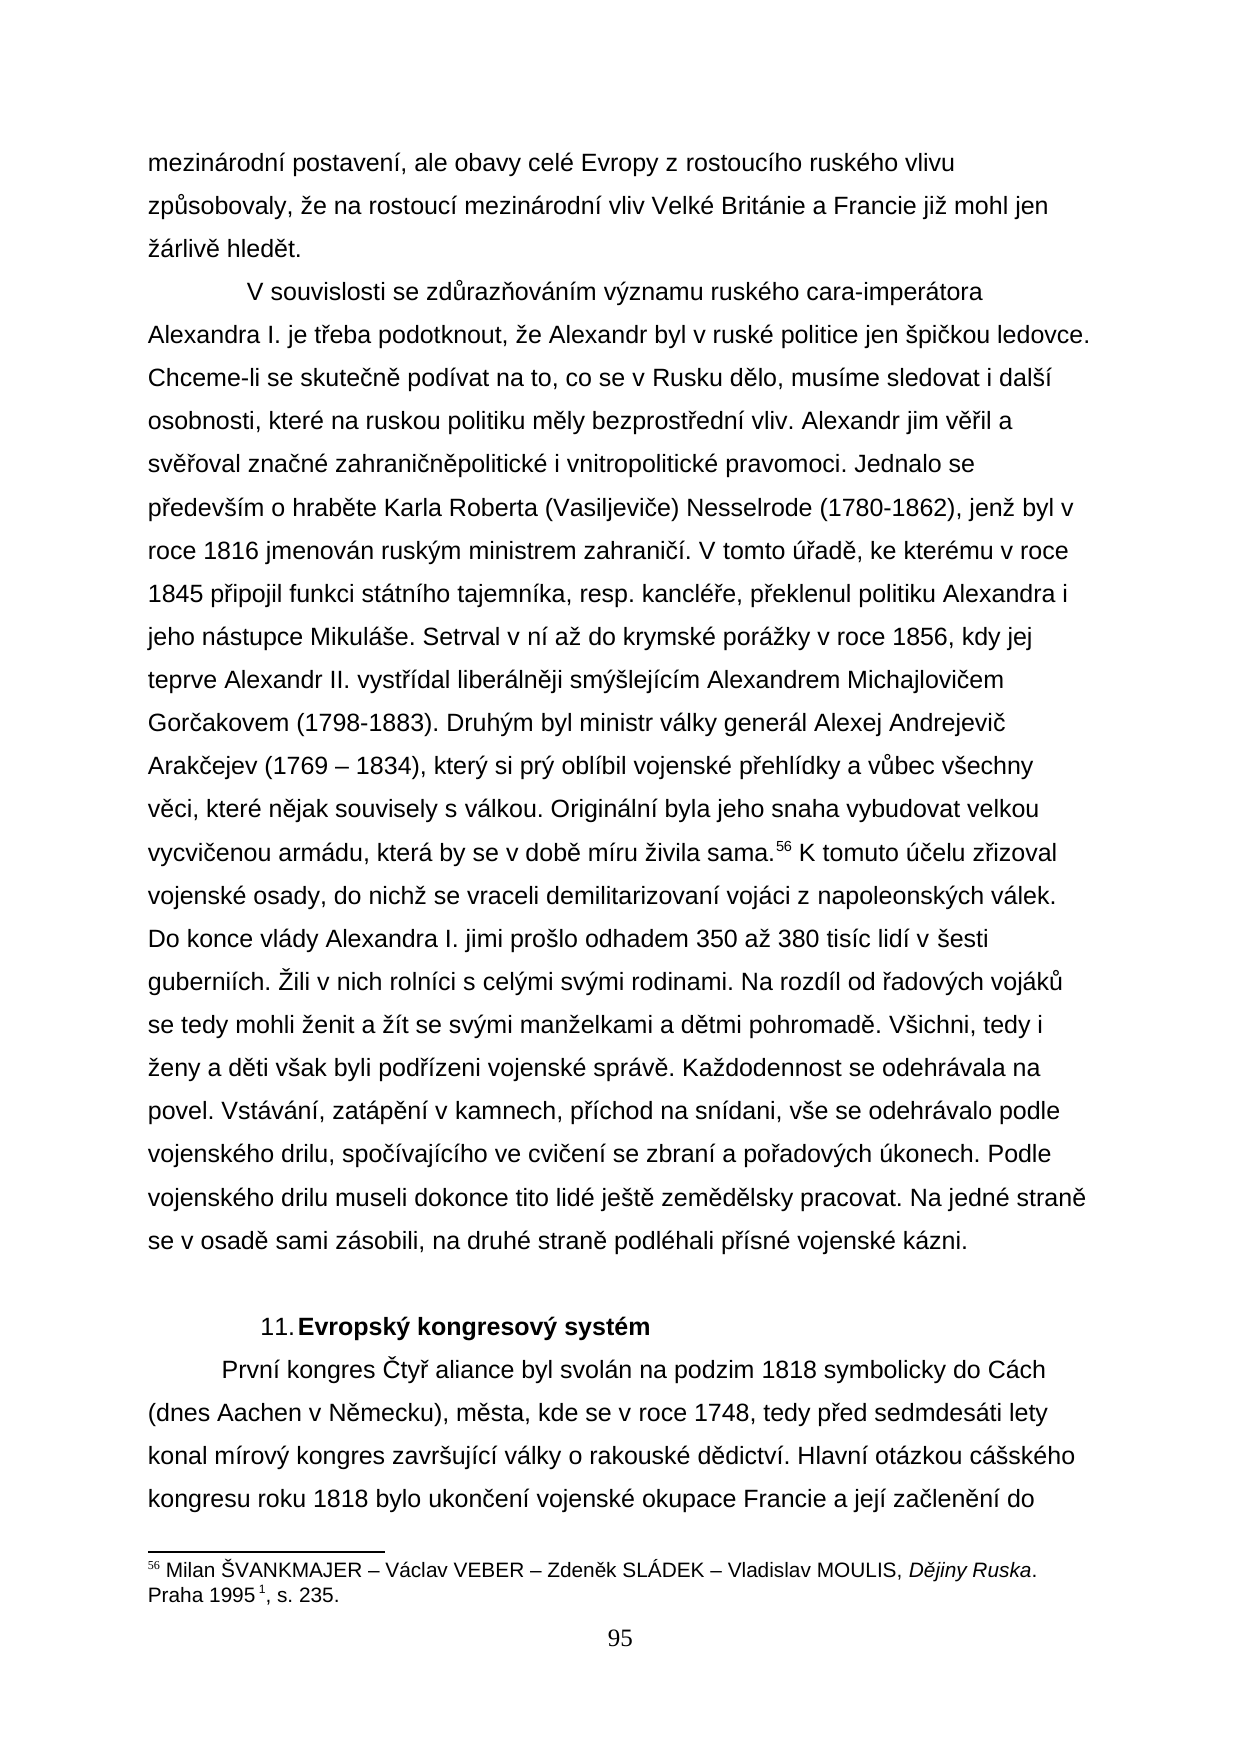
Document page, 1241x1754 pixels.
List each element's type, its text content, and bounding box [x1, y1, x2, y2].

subtitle Evropský kongresový systém [260, 1312, 1093, 1341]
text V souvislosti se zdůrazňováním významu ruského cara-imperátora Alexandra I. je třeba podotknout, že Alexandr byl v ruské politice jen špičkou ledovce. Chceme-li se skutečně podívat na to, co se v Rusku dělo, musíme sledovat i další osobnosti, které na ruskou politiku měly bezprostřední vliv. Alexandr jim věřil a svěřoval značné zahraničněpolitické i vnitropolitické pravomoci. Jednalo se především o hraběte Karla Roberta (Vasiljeviče) Nesselrode (1780-1862), jenž byl v roce 1816 jmenován ruským ministrem zahraničí. V tomto úřadě, ke kterému v roce 1845 připojil funkci státního tajemníka, resp. kancléře, překlenul politiku Alexandra i jeho nástupce Mikuláše. Setrval v ní až do krymské porážky v roce 1856, kdy jej teprve Alexandr II. vystřídal liberálněji smýšlejícím Alexandrem Michajlovičem Gorčakovem (1798-1883). Druhým byl ministr války generál Alexej Andrejevič Arakčejev (1769 – 1834), který si prý oblíbil vojenské přehlídky a vůbec všechny věci, které nějak souvisely s válkou. Originální byla jeho snaha vybudovat velkou vycvičenou armádu, která by se v době míru živila sama. K tomuto účelu zřizoval vojenské osady, do nichž se vraceli demilitarizovaní vojáci z napoleonských válek. Do konce vlády Alexandra I. jimi prošlo odhadem 350 až 380 tisíc lidí v šesti guberniích. Žili v nich rolníci s celými svými rodinami. Na rozdíl od řadových vojáků se tedy mohli ženit a žít se svými manželkami a dětmi pohromadě. Všichni, tedy i ženy a děti však byli podřízeni vojenské správě. Každodennost se odehrávala na povel. Vstávání, zatápění v kamnech, příchod na snídani, vše se odehrávalo podle vojenského drilu, spočívajícího ve cvičení se zbraní a pořadových úkonech. Podle vojenského drilu museli dokonce tito lidé ještě zemědělsky pracovat. Na jedné straně se v osadě sami zásobili, na druhé straně podléhali přísné vojenské kázni. [148, 277, 1093, 1254]
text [148, 148, 1093, 263]
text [148, 1355, 1093, 1513]
